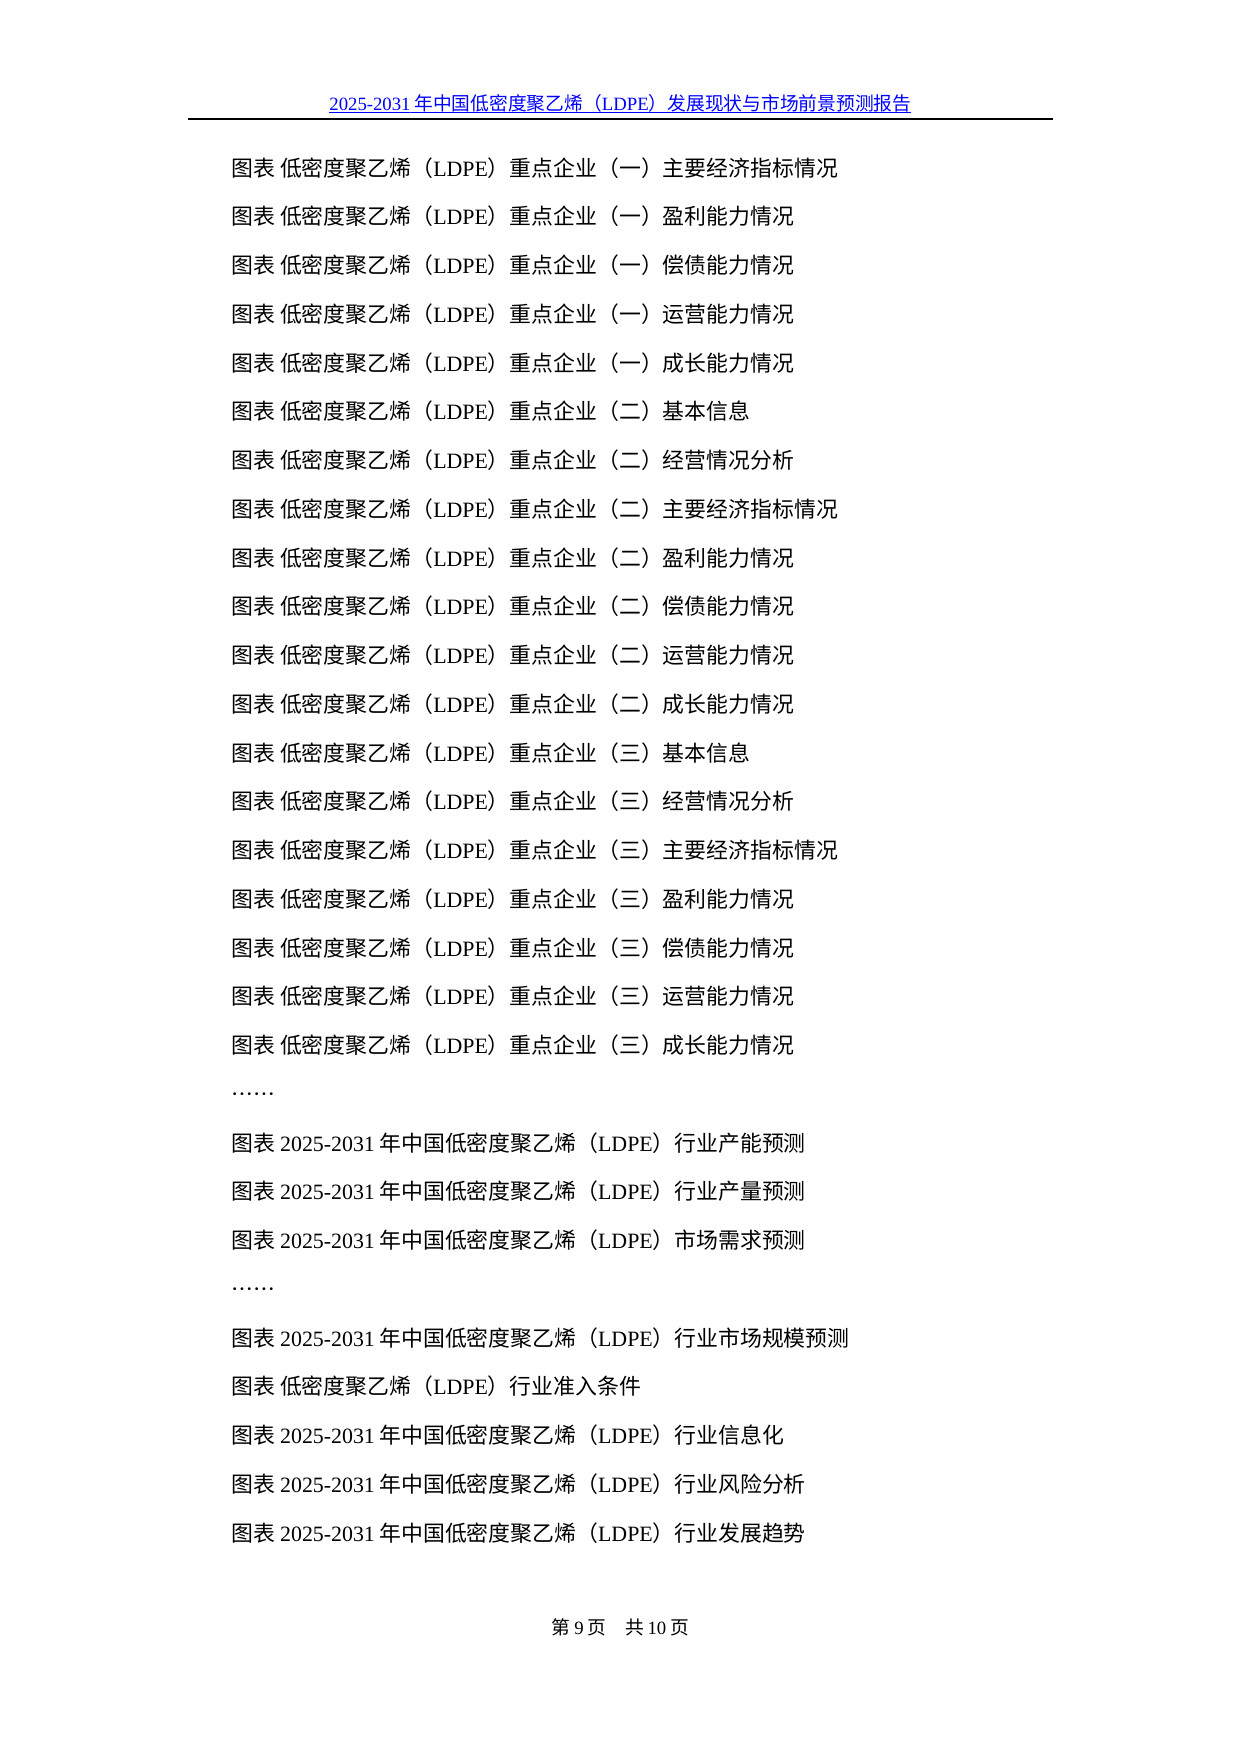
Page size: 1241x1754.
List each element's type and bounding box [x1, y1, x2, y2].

text [187, 150, 1053, 1548]
